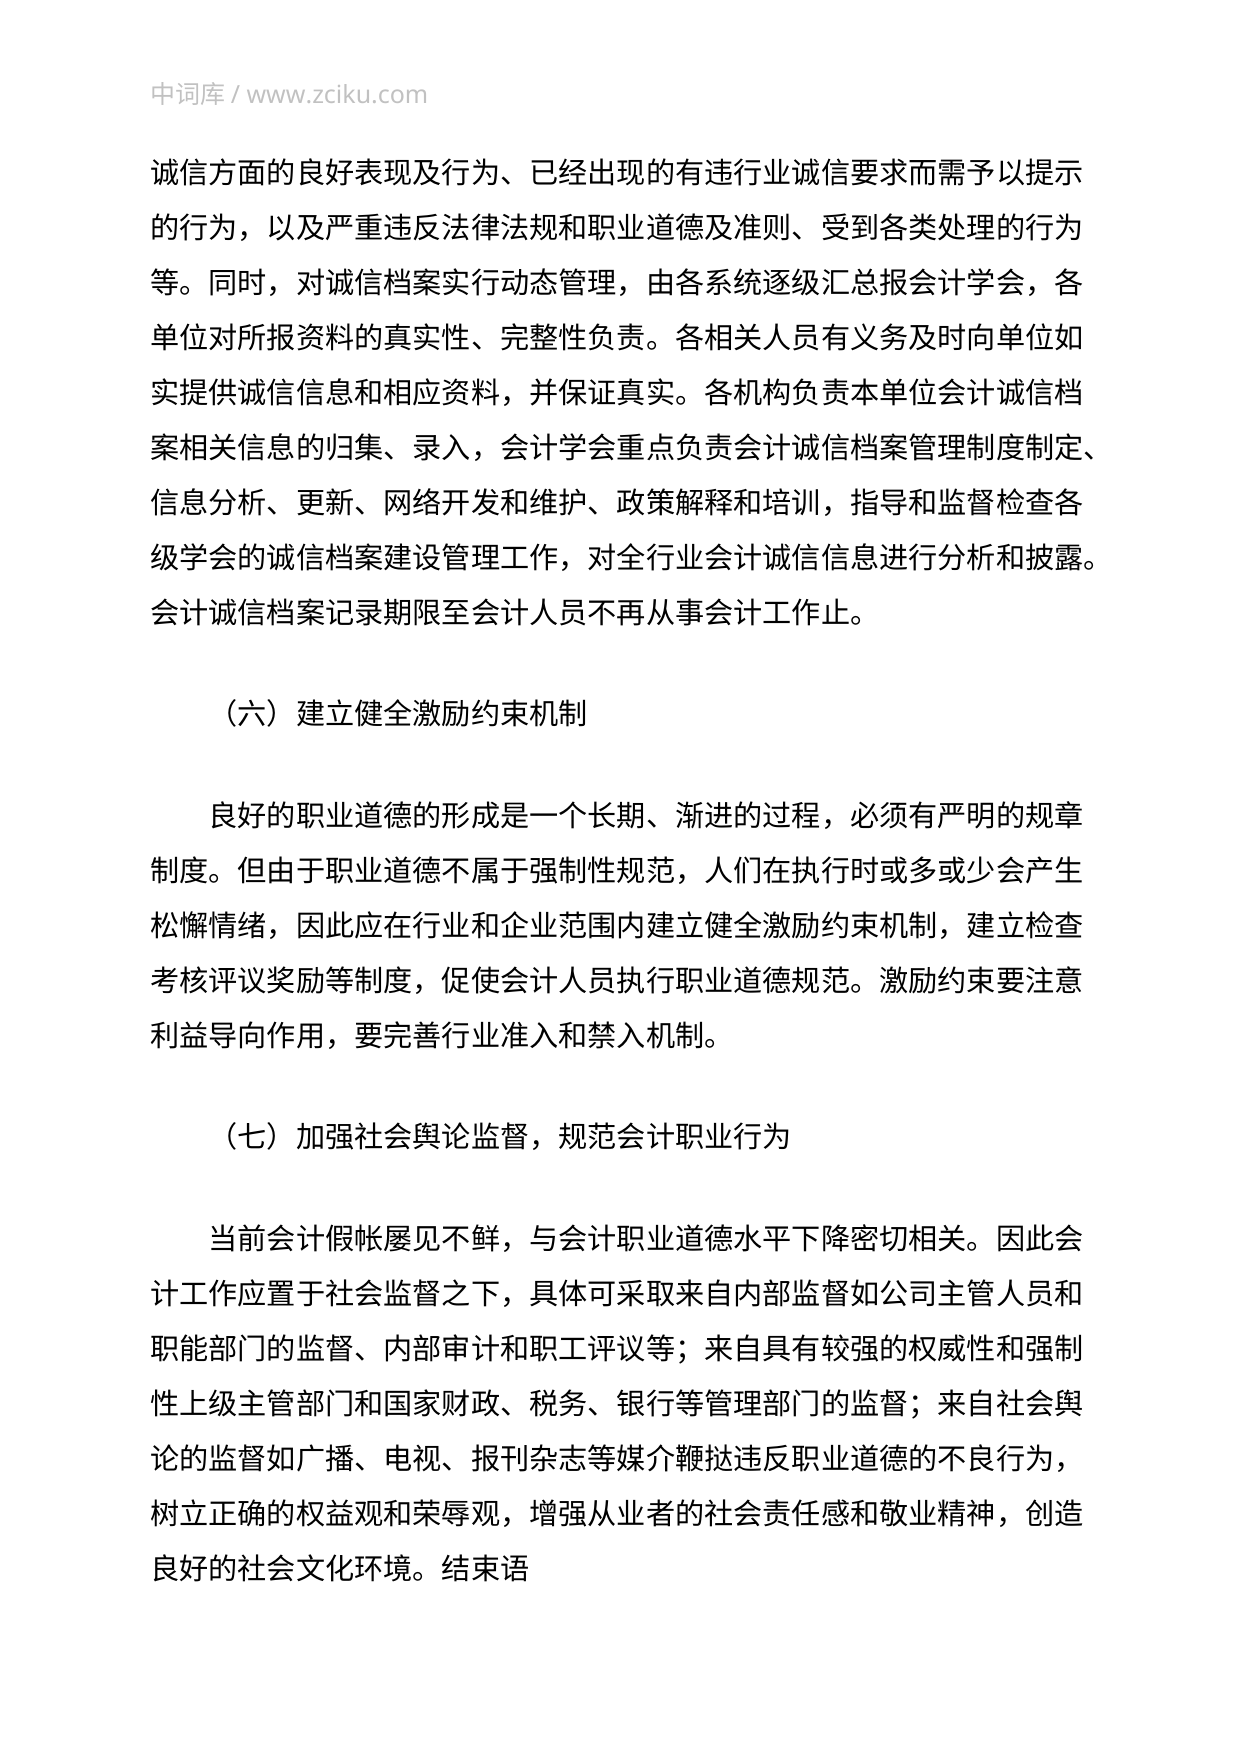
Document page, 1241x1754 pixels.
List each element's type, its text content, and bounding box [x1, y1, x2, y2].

text （六）建立健全激励约束机制 [150, 691, 1090, 733]
text 良好的职业道德的形成是一个长期、渐进的过程，必须有严明的规章制度。但由于职业道德不属于强制性规范，人们在执行时或多或少会产生松懈情绪，因此应在行业和企业范围内建立健全激励约束机制，建立检查考核评议奖励等制度，促使会计人员执行职业道德规范。激励约束要注意利益导向作用，要完善行业准入和禁入机制。 [150, 793, 1090, 1054]
text 当前会计假帐屡见不鲜，与会计职业道德水平下降密切相关。因此会计工作应置于社会监督之下，具体可采取来自内部监督如公司主管人员和职能部门的监督、内部审计和职工评议等；来自具有较强的权威性和强制性上级主管部门和国家财政、税务、银行等管理部门的监督；来自社会舆论的监督如广播、电视、报刊杂志等媒介鞭挞违反职业道德的不良行为，树立正确的权益观和荣辱观，增强从业者的社会责任感和敬业精神，创造良好的社会文化环境。结束语 [150, 1216, 1090, 1587]
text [150, 150, 1090, 631]
text （七）加强社会舆论监督，规范会计职业行为 [150, 1114, 1090, 1156]
